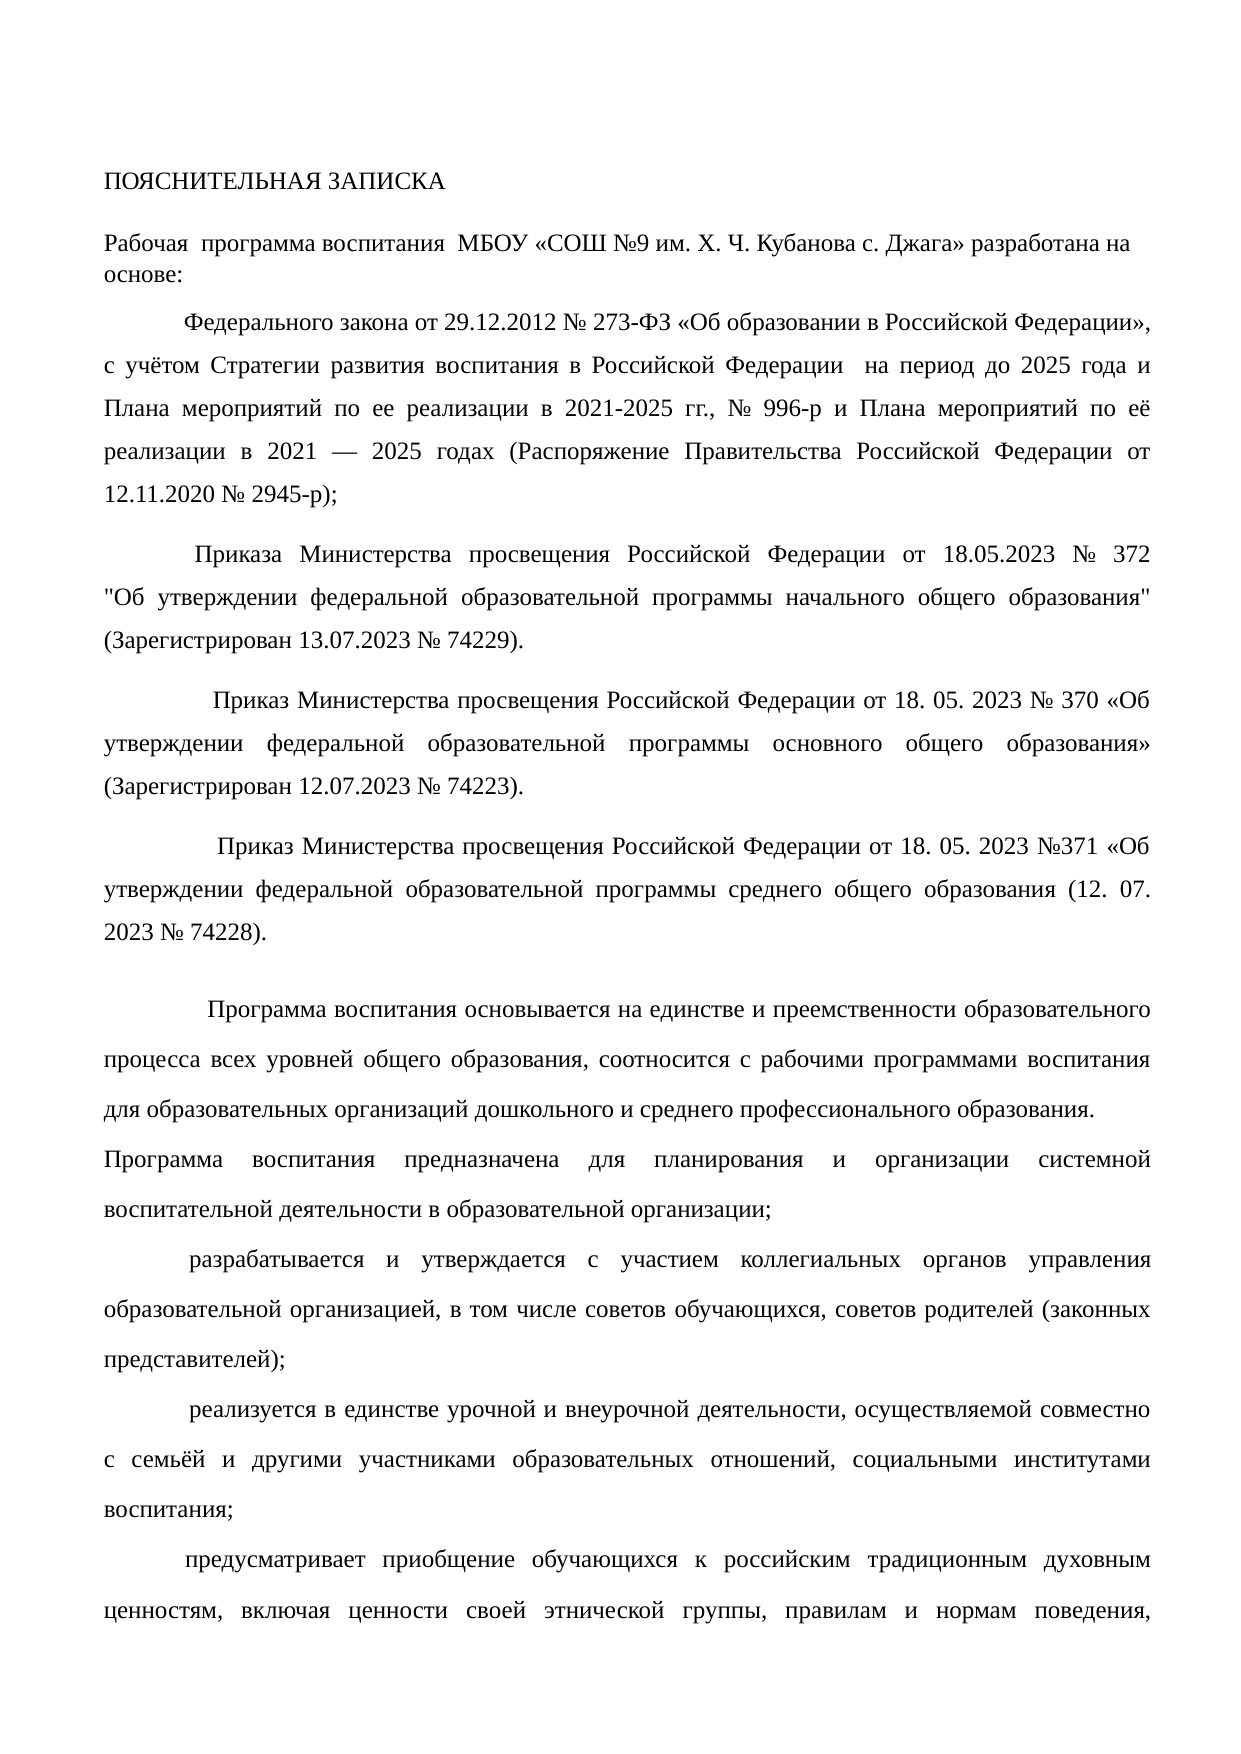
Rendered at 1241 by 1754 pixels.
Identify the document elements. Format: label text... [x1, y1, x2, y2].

text Приказ Министерства просвещения Российской Федерации от 18. 05. 2023 №371 «Об утверждении федеральной образовательной программы среднего общего образования (12. 07. 2023 № 74228). [103, 901, 1152, 946]
text разрабатывается и утверждается с участием коллегиальных органов управления образовательной организацией, в том числе советов обучающихся, советов родителей (законных представителей); [103, 1227, 1152, 1377]
text Программа воспитания предназначена для планирования и организации системной воспитательной деятельности в образовательной организации; [103, 1127, 1152, 1227]
text ПОЯСНИТЕЛЬНАЯ ЗАПИСКА Рабочая программа воспитания МБОУ «СОШ №9 им. Х. Ч. Кубанова с. Джага» разработана на основе: [103, 166, 1152, 288]
text Федерального закона от 29.12.2012 № 273-ФЗ «Об образовании в Российской Федерации», с учётом Стратегии развития воспитания в Российской Федерации на период до 2025 года и Плана мероприятий по ее реализации в 2021-2025 гг., № 996-р и Плана мероприятий по её реализации в 2021 — 2025 годах (Распоряжение Правительства Российской Федерации от 12.11.2020 № 2945-р); [103, 307, 1152, 508]
text Приказ Министерства просвещения Российской Федерации от 18. 05. 2023 №371 «Об утверждении федеральной образовательной программы среднего общего образования (12. 07. 2023 № 74228). [103, 831, 1152, 900]
text Приказ Министерства просвещения Российской Федерации от 18. 05. 2023 № 370 «Об утверждении федеральной образовательной программы основного общего образования» (Зарегистрирован 12.07.2023 № 74223). [103, 685, 1152, 754]
text реализуется в единстве урочной и внеурочной деятельности, осуществляемой совместно с семьёй и другими участниками образовательных отношений, социальными институтами воспитания; [103, 1377, 1152, 1527]
text Программа воспитания основывается на единстве и преемственности образовательного процесса всех уровней общего образования, соотносится с рабочими программами воспитания для образовательных организаций дошкольного и среднего профессионального образования. [103, 977, 1152, 1127]
text Приказ Министерства просвещения Российской Федерации от 18. 05. 2023 № 370 «Об утверждении федеральной образовательной программы основного общего образования» (Зарегистрирован 12.07.2023 № 74223). [103, 755, 1152, 800]
text Приказа Министерства просвещения Российской Федерации от 18.05.2023 № 372 "Об утверждении федеральной образовательной программы начального общего образования" (Зарегистрирован 13.07.2023 № 74229). [103, 539, 1152, 654]
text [103, 1527, 1152, 1628]
